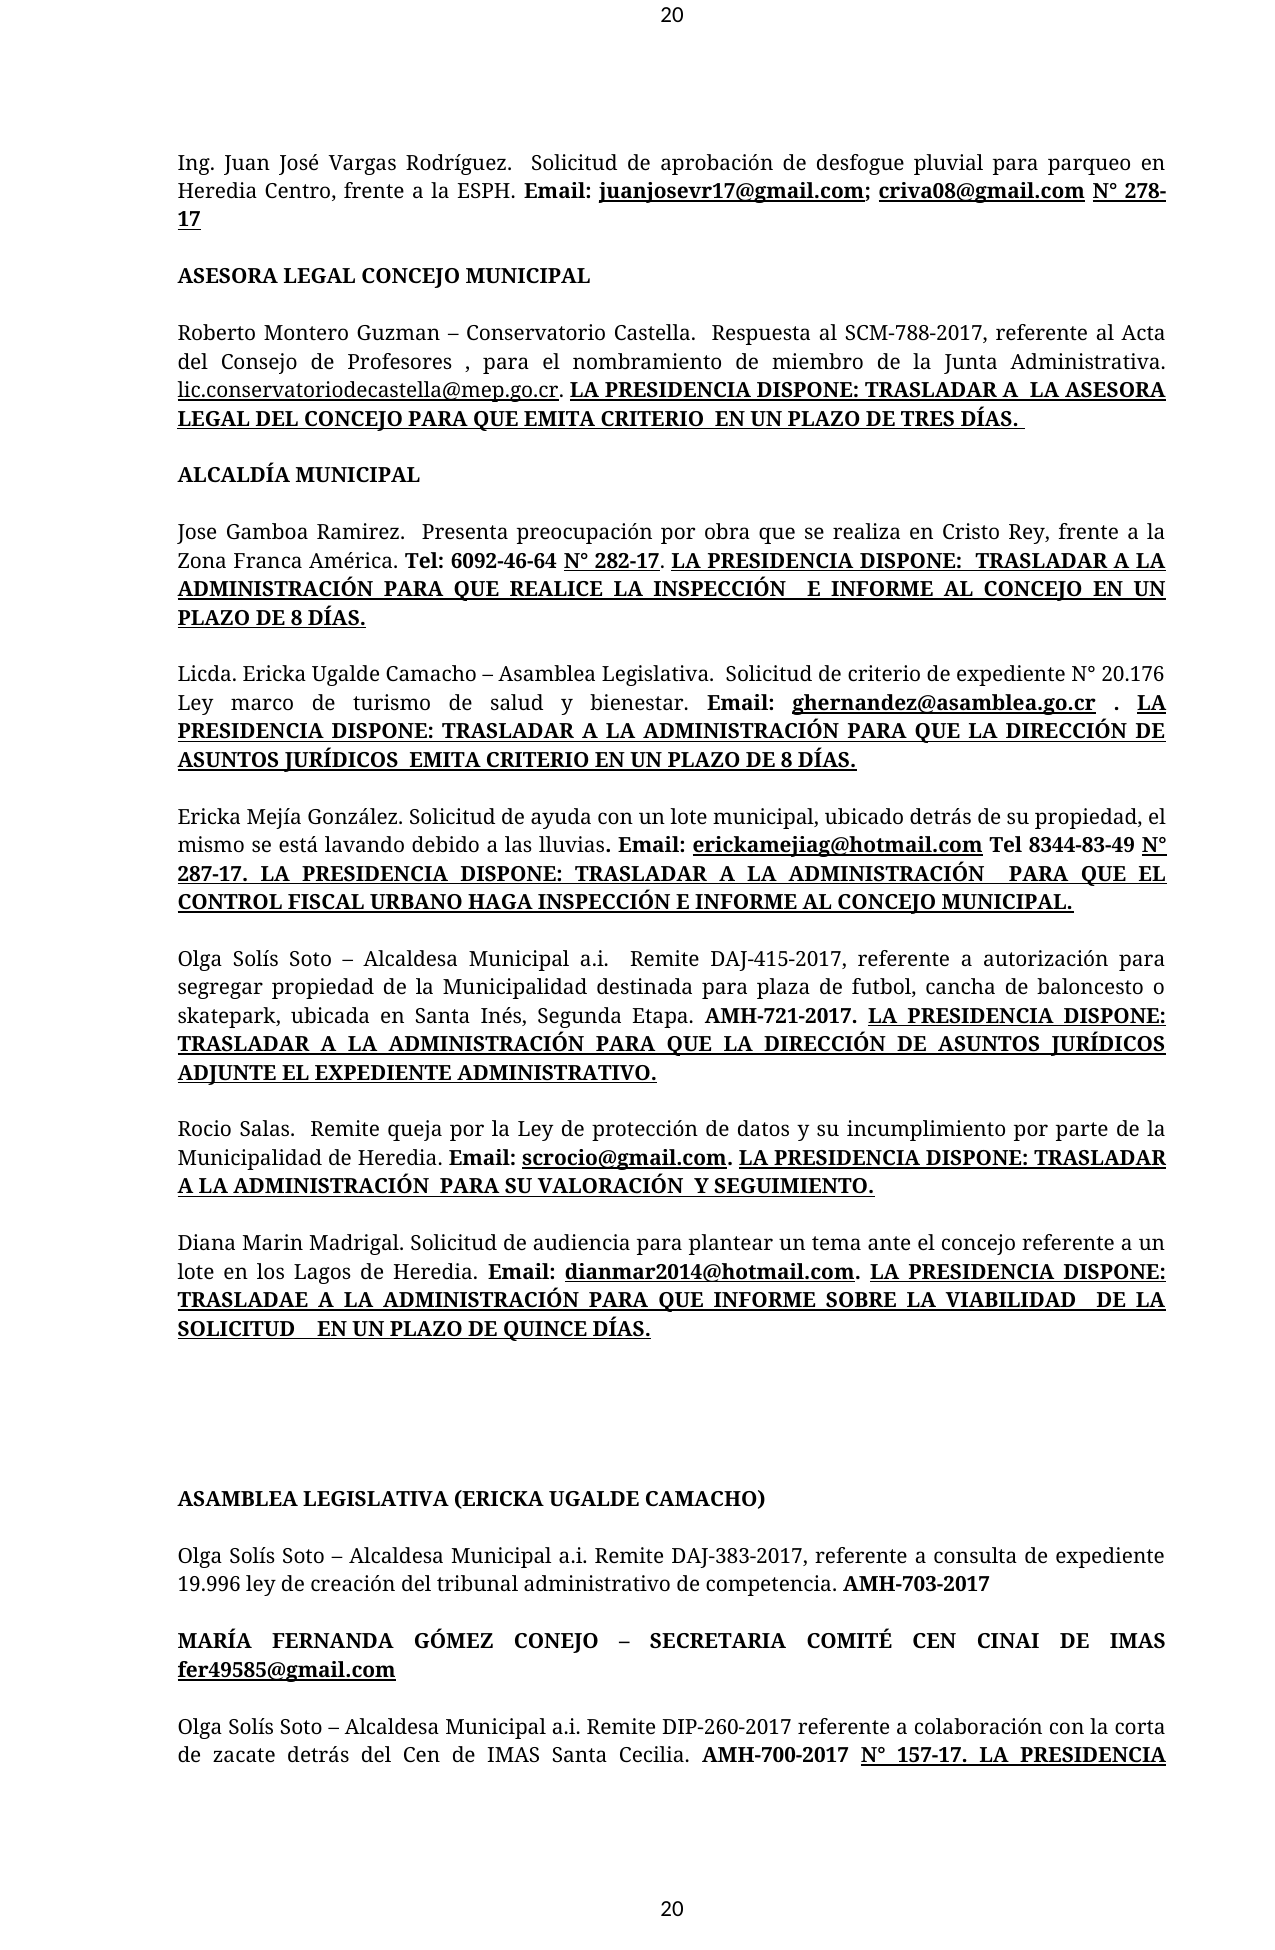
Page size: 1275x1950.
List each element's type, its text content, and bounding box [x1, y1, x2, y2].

text Ericka Mejía González. Solicitud de ayuda con un lote municipal, ubicado detrás de su propiedad, el mismo se está lavando debido a las lluvias. Email: erickamejiag@hotmail.com Tel 8344-83-49 N° 287-17. LA PRESIDENCIA DISPONE: TRASLADAR A LA ADMINISTRACIÓN PARA QUE EL CONTROL FISCAL URBANO HAGA INSPECCIÓN E INFORME AL CONCEJO MUNICIPAL. [177, 884, 1166, 916]
text Rocio Salas. Remite queja por la Ley de protección de datos y su incumplimiento por parte de la Municipalidad de Heredia. Email: scrocio@gmail.com. LA PRESIDENCIA DISPONE: TRASLADAR A LA ADMINISTRACIÓN PARA SU VALORACIÓN Y SEGUIMIENTO. [177, 1114, 1166, 1200]
text Olga Solís Soto – Alcaldesa Municipal a.i. Remite DAJ-415-2017, referente a autorización para segregar propiedad de la Municipalidad destinada para plaza de futbol, cancha de baloncesto o skatepark, ubicada en Santa Inés, Segunda Etapa. AMH-721-2017. LA PRESIDENCIA DISPONE: TRASLADAR A LA ADMINISTRACIÓN PARA QUE LA DIRECCIÓN DE ASUNTOS JURÍDICOS ADJUNTE EL EXPEDIENTE ADMINISTRATIVO. [177, 1054, 1166, 1086]
text Ing. Juan José Vargas Rodríguez. Solicitud de aprobación de desfogue pluvial para parqueo en Heredia Centro, frente a la ESPH. Email: juanjosevr17@gmail.com; criva08@gmail.com N° 278-17 [177, 148, 1166, 233]
text Roberto Montero Guzman – Conservatorio Castella. Respuesta al SCM-788-2017, referente al Acta del Consejo de Profesores , para el nombramiento de miembro de la Junta Administrativa. lic.conservatoriodecastella@mep.go.cr. LA PRESIDENCIA DISPONE: TRASLADAR A LA ASESORA LEGAL DEL CONCEJO PARA QUE EMITA CRITERIO EN UN PLAZO DE TRES DÍAS. [177, 318, 1166, 432]
text Olga Solís Soto – Alcaldesa Municipal a.i. Remite DAJ-415-2017, referente a autorización para segregar propiedad de la Municipalidad destinada para plaza de futbol, cancha de baloncesto o skatepark, ubicada en Santa Inés, Segunda Etapa. AMH-721-2017. LA PRESIDENCIA DISPONE: TRASLADAR A LA ADMINISTRACIÓN PARA QUE LA DIRECCIÓN DE ASUNTOS JURÍDICOS ADJUNTE EL EXPEDIENTE ADMINISTRATIVO. [177, 944, 1166, 1053]
list ALCALDÍA MUNICIPAL [177, 461, 1166, 489]
text Ericka Mejía González. Solicitud de ayuda con un lote municipal, ubicado detrás de su propiedad, el mismo se está lavando debido a las lluvias. Email: erickamejiag@hotmail.com Tel 8344-83-49 N° 287-17. LA PRESIDENCIA DISPONE: TRASLADAR A LA ADMINISTRACIÓN PARA QUE EL CONTROL FISCAL URBANO HAGA INSPECCIÓN E INFORME AL CONCEJO MUNICIPAL. [177, 802, 1166, 883]
text Licda. Ericka Ugalde Camacho – Asamblea Legislativa. Solicitud de criterio de expediente N° 20.176 Ley marco de turismo de salud y bienestar. Email: ghernandez@asamblea.go.cr . LA PRESIDENCIA DISPONE: TRASLADAR A LA ADMINISTRACIÓN PARA QUE LA DIRECCIÓN DE ASUNTOS JURÍDICOS EMITA CRITERIO EN UN PLAZO DE 8 DÍAS. [177, 659, 1166, 741]
list ASAMBLEA LEGISLATIVA (ERICKA UGALDE CAMACHO) [177, 1484, 1166, 1513]
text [177, 1712, 1166, 1769]
text Olga Solís Soto – Alcaldesa Municipal a.i. Remite DAJ-383-2017, referente a consulta de expediente 19.996 ley de creación del tribunal administrativo de competencia. AMH-703-2017 [177, 1541, 1166, 1598]
text Diana Marin Madrigal. Solicitud de audiencia para plantear un tema ante el concejo referente a un lote en los Lagos de Heredia. Email: dianmar2014@hotmail.com. LA PRESIDENCIA DISPONE: TRASLADAE A LA ADMINISTRACIÓN PARA QUE INFORME SOBRE LA VIABILIDAD DE LA SOLICITUD EN UN PLAZO DE QUINCE DÍAS. [177, 1310, 1166, 1342]
text Jose Gamboa Ramirez. Presenta preocupación por obra que se realiza en Cristo Rey, frente a la Zona Franca América. Tel: 6092-46-64 N° 282-17. LA PRESIDENCIA DISPONE: TRASLADAR A LA ADMINISTRACIÓN PARA QUE REALICE LA INSPECCIÓN E INFORME AL CONCEJO EN UN PLAZO DE 8 DÍAS. [177, 599, 1166, 631]
text ASESORA LEGAL CONCEJO MUNICIPAL [177, 261, 1166, 290]
text Licda. Ericka Ugalde Camacho – Asamblea Legislativa. Solicitud de criterio de expediente N° 20.176 Ley marco de turismo de salud y bienestar. Email: ghernandez@asamblea.go.cr . LA PRESIDENCIA DISPONE: TRASLADAR A LA ADMINISTRACIÓN PARA QUE LA DIRECCIÓN DE ASUNTOS JURÍDICOS EMITA CRITERIO EN UN PLAZO DE 8 DÍAS. [177, 742, 1166, 773]
text Jose Gamboa Ramirez. Presenta preocupación por obra que se realiza en Cristo Rey, frente a la Zona Franca América. Tel: 6092-46-64 N° 282-17. LA PRESIDENCIA DISPONE: TRASLADAR A LA ADMINISTRACIÓN PARA QUE REALICE LA INSPECCIÓN E INFORME AL CONCEJO EN UN PLAZO DE 8 DÍAS. [177, 517, 1166, 598]
list MARÍA FERNANDA GÓMEZ CONEJO – SECRETARIA COMITÉ CEN CINAI DE IMAS fer49585@gmail.com [177, 1626, 1166, 1683]
text Diana Marin Madrigal. Solicitud de audiencia para plantear un tema ante el concejo referente a un lote en los Lagos de Heredia. Email: dianmar2014@hotmail.com. LA PRESIDENCIA DISPONE: TRASLADAE A LA ADMINISTRACIÓN PARA QUE INFORME SOBRE LA VIABILIDAD DE LA SOLICITUD EN UN PLAZO DE QUINCE DÍAS. [177, 1228, 1166, 1309]
